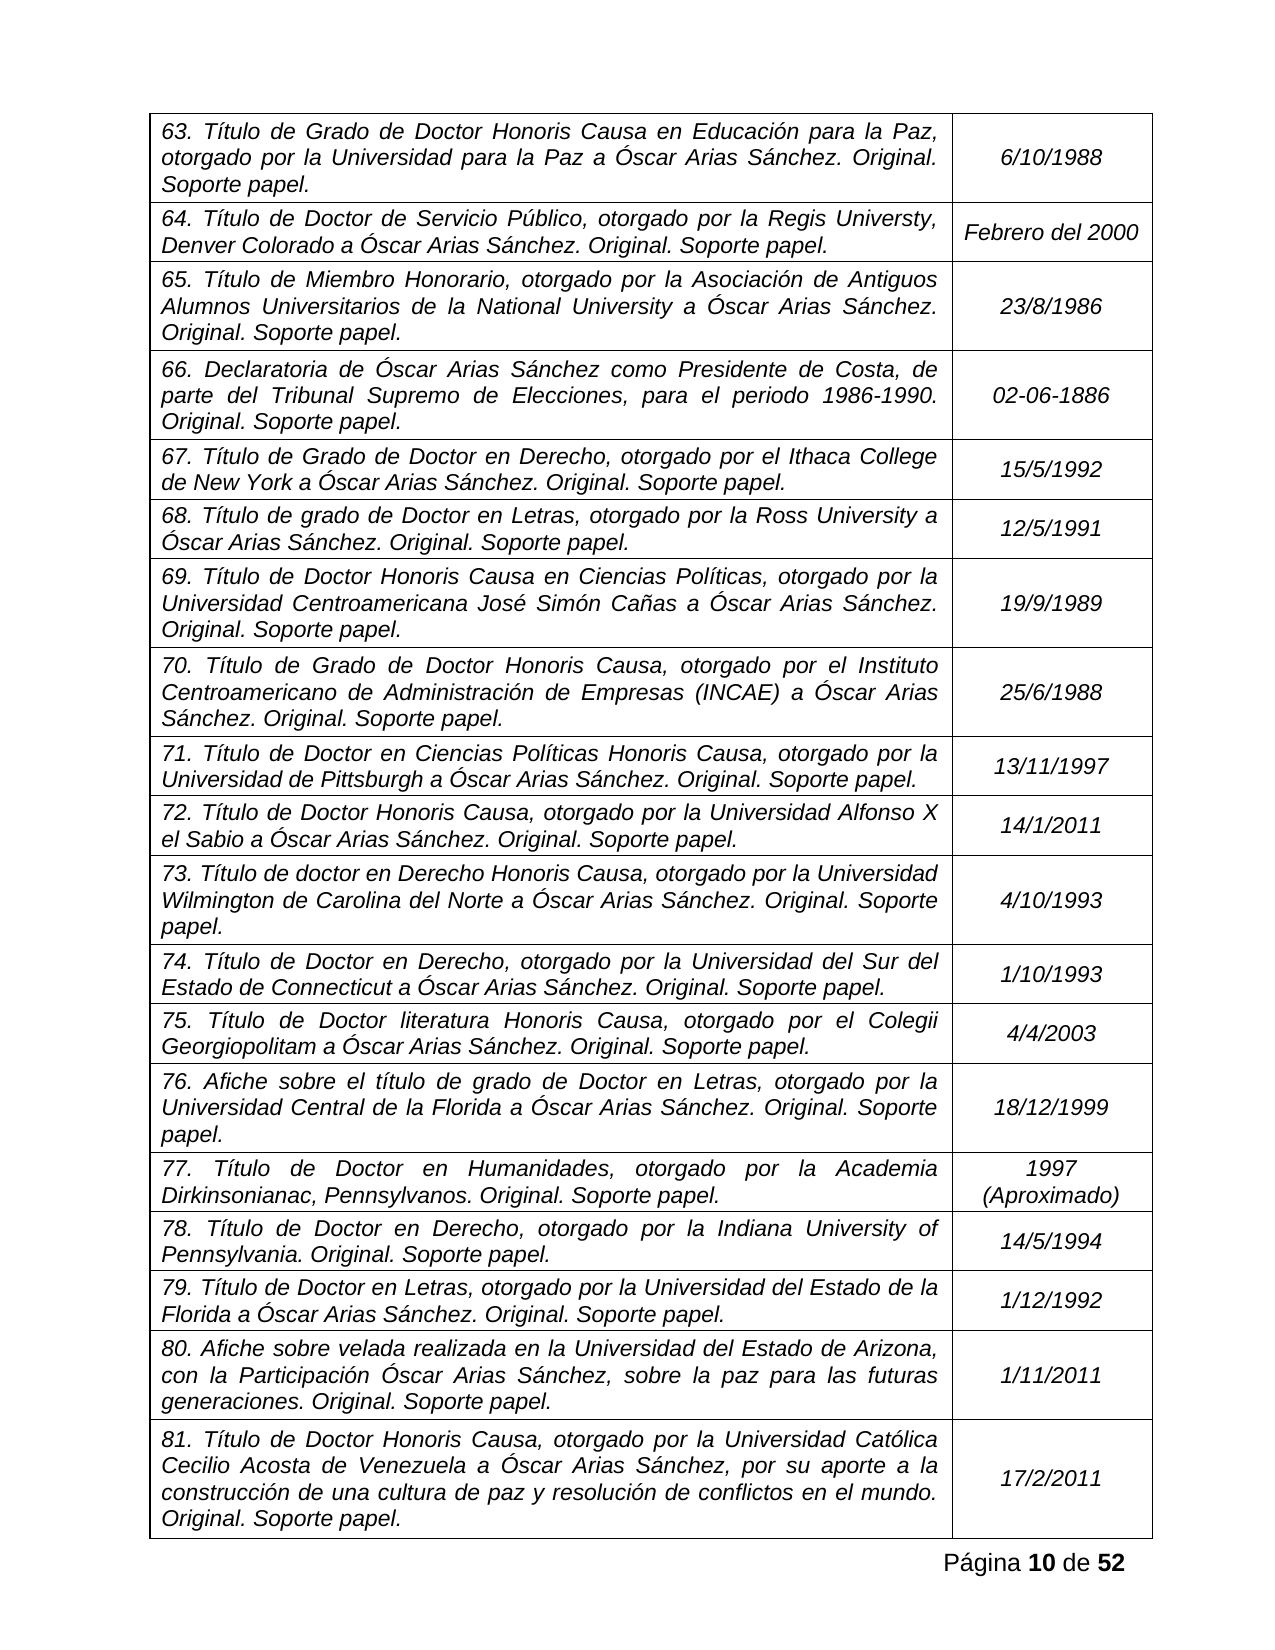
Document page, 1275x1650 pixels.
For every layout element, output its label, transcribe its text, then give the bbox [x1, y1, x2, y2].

table_cell 79. Título de Doctor en Letras, otorgado por la Universidad del Estado de la Florida a Óscar Arias Sánchez. Original. Soporte papel. [151, 1271, 952, 1330]
table_cell 1/11/2011 [953, 1331, 1152, 1419]
table_cell 13/11/1997 [953, 737, 1152, 795]
table_cell 63. Título de Grado de Doctor Honoris Causa en Educación para la Paz, otorgado por la Universidad para la Paz a Óscar Arias Sánchez. Original. Soporte papel. [151, 114, 952, 202]
table_cell 74. Título de Doctor en Derecho, otorgado por la Universidad del Sur del Estado de Connecticut a Óscar Arias Sánchez. Original. Soporte papel. [151, 945, 952, 1003]
table_cell 4/10/1993 [953, 856, 1152, 944]
table_cell 77. Título de Doctor en Humanidades, otorgado por la Academia Dirkinsonianac, Pennsylvanos. Original. Soporte papel. [151, 1153, 952, 1211]
table_cell 12/5/1991 [953, 500, 1152, 558]
table_cell 69. Título de Doctor Honoris Causa en Ciencias Políticas, otorgado por la Universidad Centroamericana José Simón Cañas a Óscar Arias Sánchez. Original. Soporte papel. [151, 559, 952, 647]
table_cell 73. Título de doctor en Derecho Honoris Causa, otorgado por la Universidad Wilmington de Carolina del Norte a Óscar Arias Sánchez. Original. Soporte papel. [151, 856, 952, 944]
table_cell 66. Declaratoria de Óscar Arias Sánchez como Presidente de Costa, de parte del Tribunal Supremo de Elecciones, para el periodo 1986-1990. Original. Soporte papel. [151, 351, 952, 439]
table_cell 78. Título de Doctor en Derecho, otorgado por la Indiana University of Pennsylvania. Original. Soporte papel. [151, 1212, 952, 1270]
table_cell 70. Título de Grado de Doctor Honoris Causa, otorgado por el Instituto Centroamericano de Administración de Empresas (INCAE) a Óscar Arias Sánchez. Original. Soporte papel. [151, 648, 952, 736]
table_cell 64. Título de Doctor de Servicio Público, otorgado por la Regis Universty, Denver Colorado a Óscar Arias Sánchez. Original. Soporte papel. [151, 203, 952, 261]
table_cell 6/10/1988 [953, 114, 1152, 202]
table_cell 4/4/2003 [953, 1004, 1152, 1062]
table_cell 76. Afiche sobre el título de grado de Doctor en Letras, otorgado por la Universidad Central de la Florida a Óscar Arias Sánchez. Original. Soporte papel. [151, 1064, 952, 1152]
table_cell 25/6/1988 [953, 648, 1152, 736]
table_cell 15/5/1992 [953, 440, 1152, 498]
table_cell 18/12/1999 [953, 1064, 1152, 1152]
table_cell 14/1/2011 [953, 796, 1152, 855]
table_cell 1997 (Aproximado) [953, 1153, 1152, 1211]
table_cell 1/12/1992 [953, 1271, 1152, 1330]
table_cell 68. Título de grado de Doctor en Letras, otorgado por la Ross University a Óscar Arias Sánchez. Original. Soporte papel. [151, 500, 952, 558]
table_cell Febrero del 2000 [953, 203, 1152, 261]
table_cell 1/10/1993 [953, 945, 1152, 1003]
table_cell 23/8/1986 [953, 262, 1152, 350]
table_cell 02-06-1886 [953, 351, 1152, 439]
table_cell 80. Afiche sobre velada realizada en la Universidad del Estado de Arizona, con la Participación Óscar Arias Sánchez, sobre la paz para las futuras generaciones. Original. Soporte papel. [151, 1331, 952, 1419]
table_cell 75. Título de Doctor literatura Honoris Causa, otorgado por el Colegii Georgiopolitam a Óscar Arias Sánchez. Original. Soporte papel. [151, 1004, 952, 1062]
table_cell 81. Título de Doctor Honoris Causa, otorgado por la Universidad Católica Cecilio Acosta de Venezuela a Óscar Arias Sánchez, por su aporte a la construcción de una cultura de paz y resolución de conflictos en el mundo. Original. Soporte papel. [151, 1420, 952, 1537]
table_cell 17/2/2011 [953, 1420, 1152, 1537]
table_cell 72. Título de Doctor Honoris Causa, otorgado por la Universidad Alfonso X el Sabio a Óscar Arias Sánchez. Original. Soporte papel. [151, 796, 952, 855]
table_cell 19/9/1989 [953, 559, 1152, 647]
table_cell 65. Título de Miembro Honorario, otorgado por la Asociación de Antiguos Alumnos Universitarios de la National University a Óscar Arias Sánchez. Original. Soporte papel. [151, 262, 952, 350]
table_cell 71. Título de Doctor en Ciencias Políticas Honoris Causa, otorgado por la Universidad de Pittsburgh a Óscar Arias Sánchez. Original. Soporte papel. [151, 737, 952, 795]
table_cell 67. Título de Grado de Doctor en Derecho, otorgado por el Ithaca College de New York a Óscar Arias Sánchez. Original. Soporte papel. [151, 440, 952, 498]
table_cell 14/5/1994 [953, 1212, 1152, 1270]
